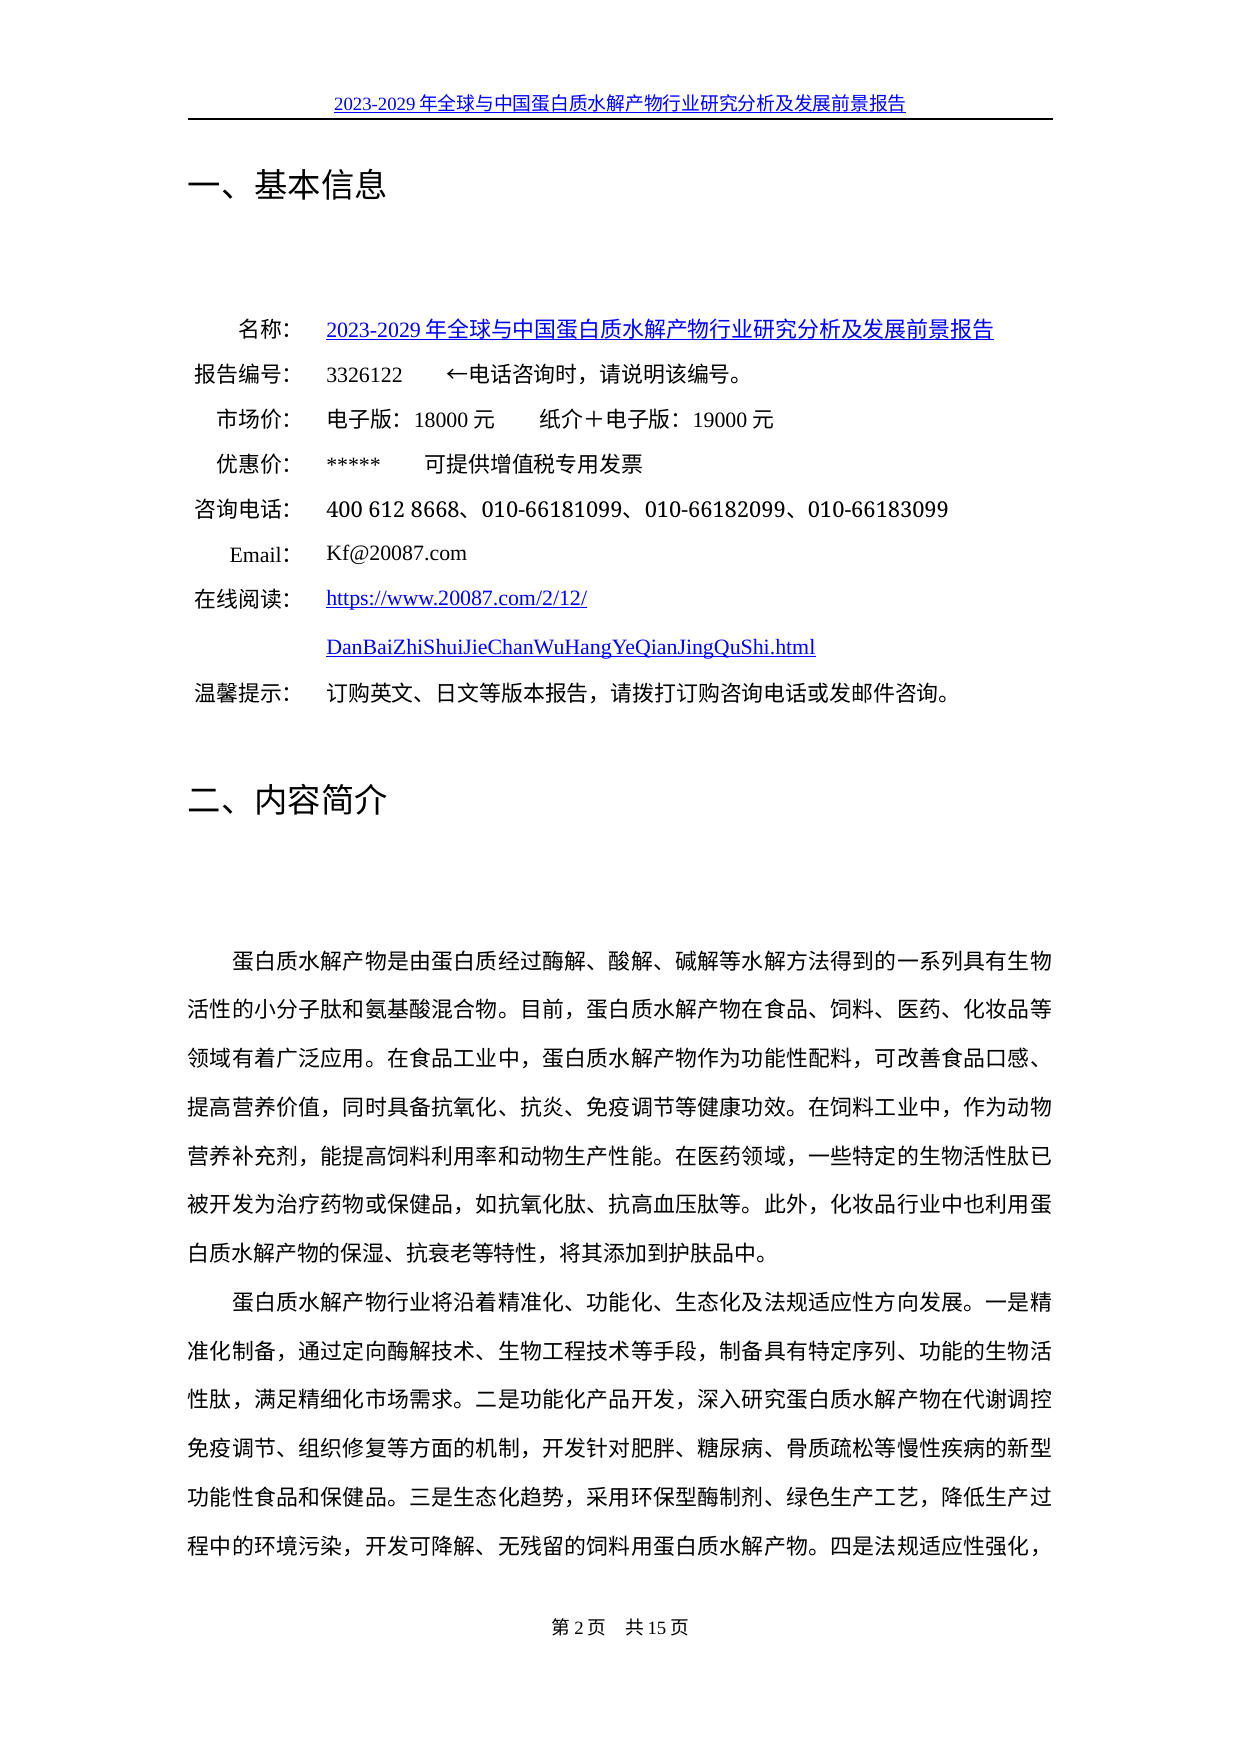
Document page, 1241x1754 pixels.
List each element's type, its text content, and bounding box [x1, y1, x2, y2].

table_cell 优惠价： [167, 447, 315, 492]
table_cell 400 612 8668、010-66181099、010-66182099、010-66183099 [315, 492, 1073, 537]
table_cell ***** 可提供增值税专用发票 [315, 447, 1073, 492]
table_cell 电子版：18000 元 纸介＋电子版：19000 元 [315, 402, 1073, 447]
table_header 2023-2029年全球与中国蛋白质水解产物行业研究分析及发展前景报告 [315, 312, 1073, 357]
title 二、内容简介 [187, 766, 1053, 831]
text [187, 943, 1053, 1561]
table_cell Kf@20087.com [315, 537, 1073, 582]
table_cell 3326122 ←电话咨询时，请说明该编号。 [315, 357, 1073, 402]
table_cell [315, 582, 1073, 675]
table_cell 报告编号： [167, 357, 315, 402]
table_cell 在线阅读： [167, 582, 315, 675]
table_cell 咨询电话： [167, 492, 315, 537]
table_cell 订购英文、日文等版本报告，请拨打订购咨询电话或发邮件咨询。 [315, 675, 1073, 720]
table_cell Email： [167, 537, 315, 582]
table_cell 温馨提示： [167, 675, 315, 720]
table_header 名称： [167, 312, 315, 357]
table_cell 市场价： [167, 402, 315, 447]
title 一、基本信息 [187, 150, 1053, 215]
